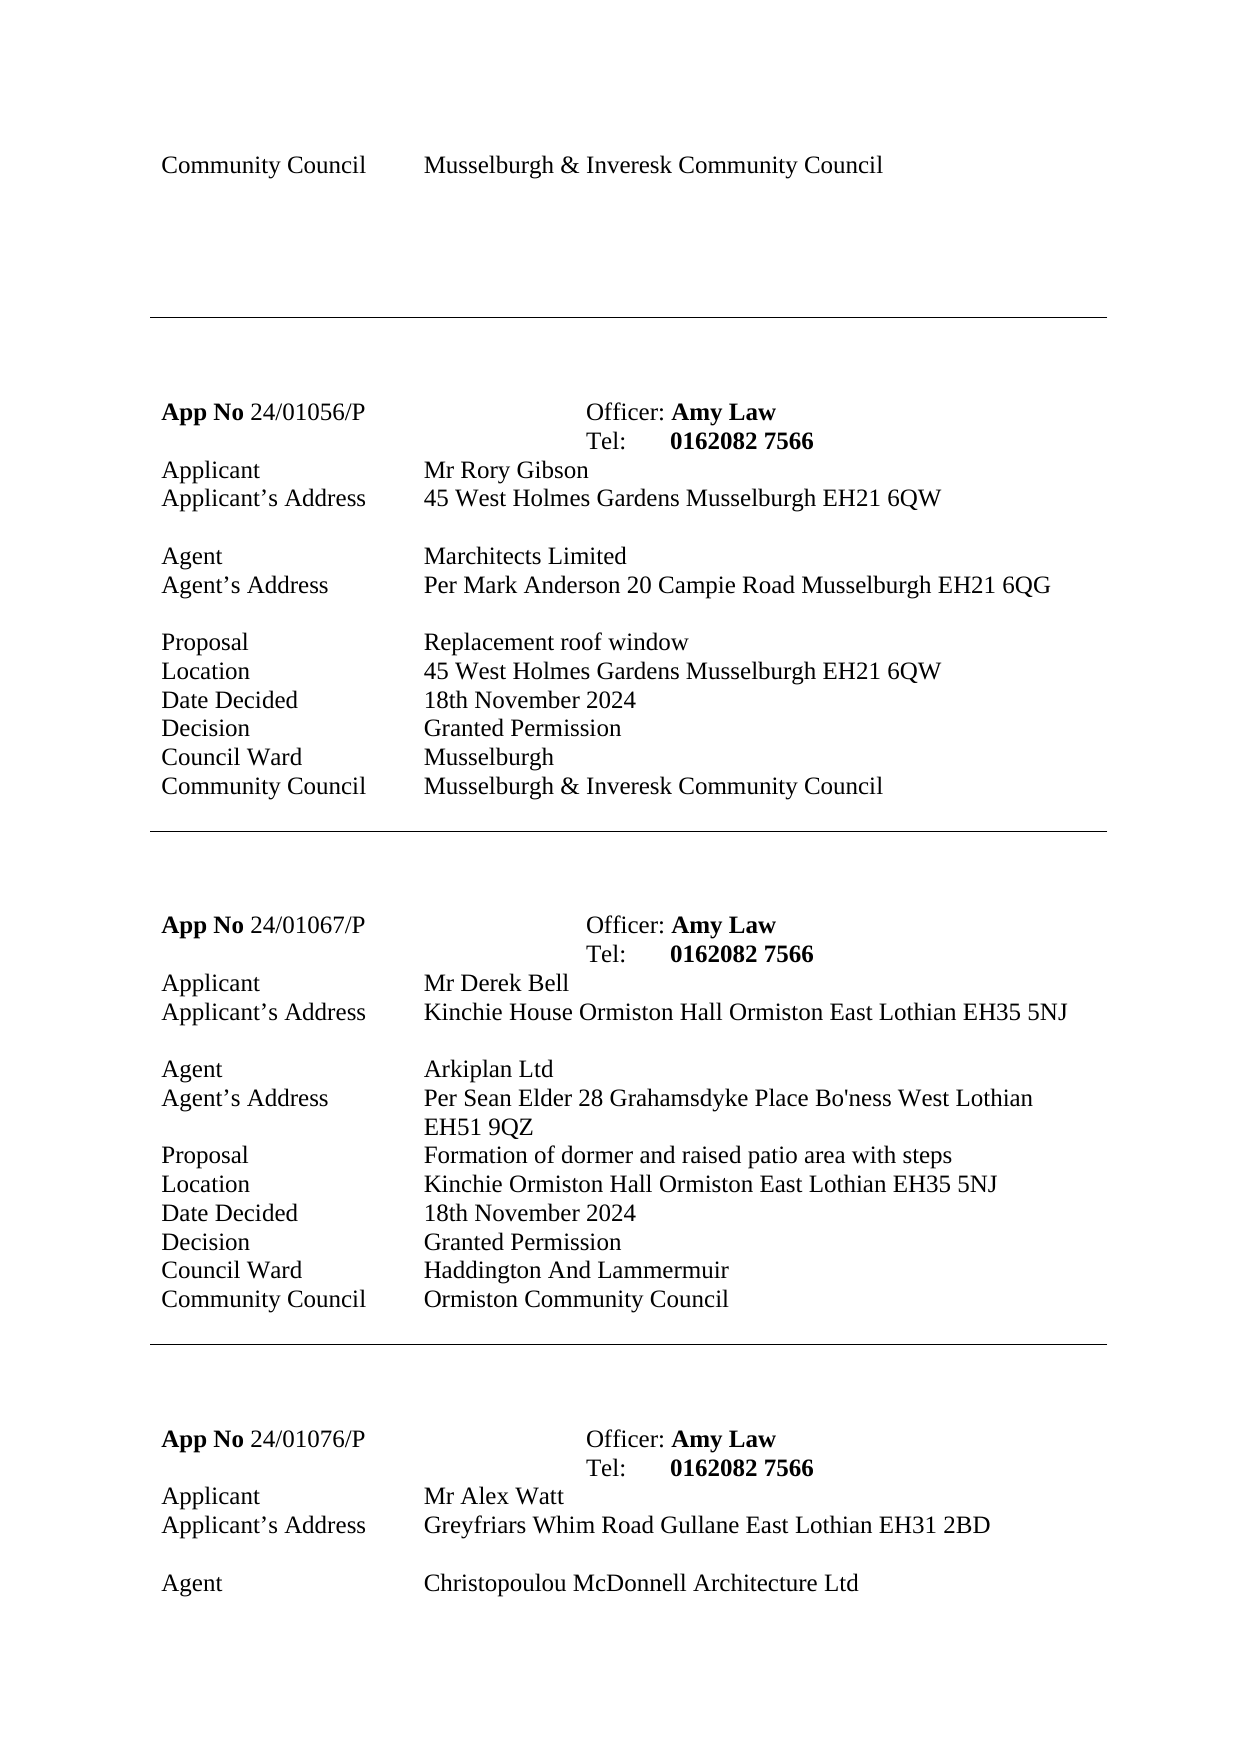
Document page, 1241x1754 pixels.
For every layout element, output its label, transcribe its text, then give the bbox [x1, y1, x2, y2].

table_cell Date Decided [150, 1198, 412, 1227]
table_cell Community Council [150, 771, 412, 800]
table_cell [150, 1568, 412, 1596]
table_cell 18th November 2024 [412, 685, 1106, 713]
table_cell Decision [150, 714, 412, 742]
table_cell Mr Rory Gibson 45 West Holmes Gardens Musselburgh EH21 6QW [412, 455, 1106, 541]
table_cell Kinchie Ormiston Hall Ormiston East Lothian EH35 5NJ [412, 1169, 1106, 1198]
table_cell Musselburgh & Inveresk Community Council [412, 150, 1106, 179]
table_cell Applicant Applicant’s Address [150, 1481, 412, 1568]
table_cell Agent Agent’s Address [150, 1054, 412, 1141]
table_cell Agent Agent’s Address [150, 541, 412, 627]
table_cell Date Decided [150, 685, 412, 713]
table_cell Applicant Applicant’s Address [150, 455, 412, 541]
table_cell Location [150, 1169, 412, 1198]
table_cell Community Council [150, 150, 412, 179]
table_cell Ormiston Community Council [412, 1284, 1106, 1313]
table_cell Location [150, 656, 412, 685]
table_header Officer: Amy Law Tel: 0162082 7566 [575, 911, 1106, 968]
table_cell 45 West Holmes Gardens Musselburgh EH21 6QW [412, 656, 1106, 685]
table_cell Granted Permission [412, 1227, 1106, 1256]
table_cell Decision [150, 1227, 412, 1256]
table_cell Mr Alex Watt Greyfriars Whim Road Gullane East Lothian EH31 2BD [412, 1481, 1106, 1568]
table_header App No 24/01056/P [150, 397, 574, 455]
table_cell Haddington And Lammermuir [412, 1256, 1106, 1284]
table_cell Musselburgh & Inveresk Community Council [412, 771, 1106, 800]
table_cell Council Ward [150, 742, 412, 771]
table_cell Granted Permission [412, 714, 1106, 742]
table_cell Mr Derek Bell Kinchie House Ormiston Hall Ormiston East Lothian EH35 5NJ [412, 968, 1106, 1054]
table_cell 18th November 2024 [412, 1198, 1106, 1227]
table_cell Musselburgh [412, 742, 1106, 771]
table_header App No 24/01076/P [150, 1424, 574, 1481]
table_cell Proposal [150, 627, 412, 656]
table_header Officer: Amy Law Tel: 0162082 7566 [575, 1424, 1106, 1481]
table_cell Formation of dormer and raised patio area with steps [412, 1141, 1106, 1169]
table_header Officer: Amy Law Tel: 0162082 7566 [575, 397, 1106, 455]
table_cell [412, 1568, 1106, 1596]
table_cell Community Council [150, 1284, 412, 1313]
table_cell Proposal [150, 1141, 412, 1169]
table_cell Applicant Applicant’s Address [150, 968, 412, 1054]
table_cell Arkiplan Ltd Per Sean Elder 28 Grahamsdyke Place Bo'ness West Lothian EH51 9QZ [412, 1054, 1106, 1141]
table_cell Marchitects Limited Per Mark Anderson 20 Campie Road Musselburgh EH21 6QG [412, 541, 1106, 627]
table_header App No 24/01067/P [150, 911, 574, 968]
table_cell Replacement roof window [412, 627, 1106, 656]
table_cell Council Ward [150, 1256, 412, 1284]
